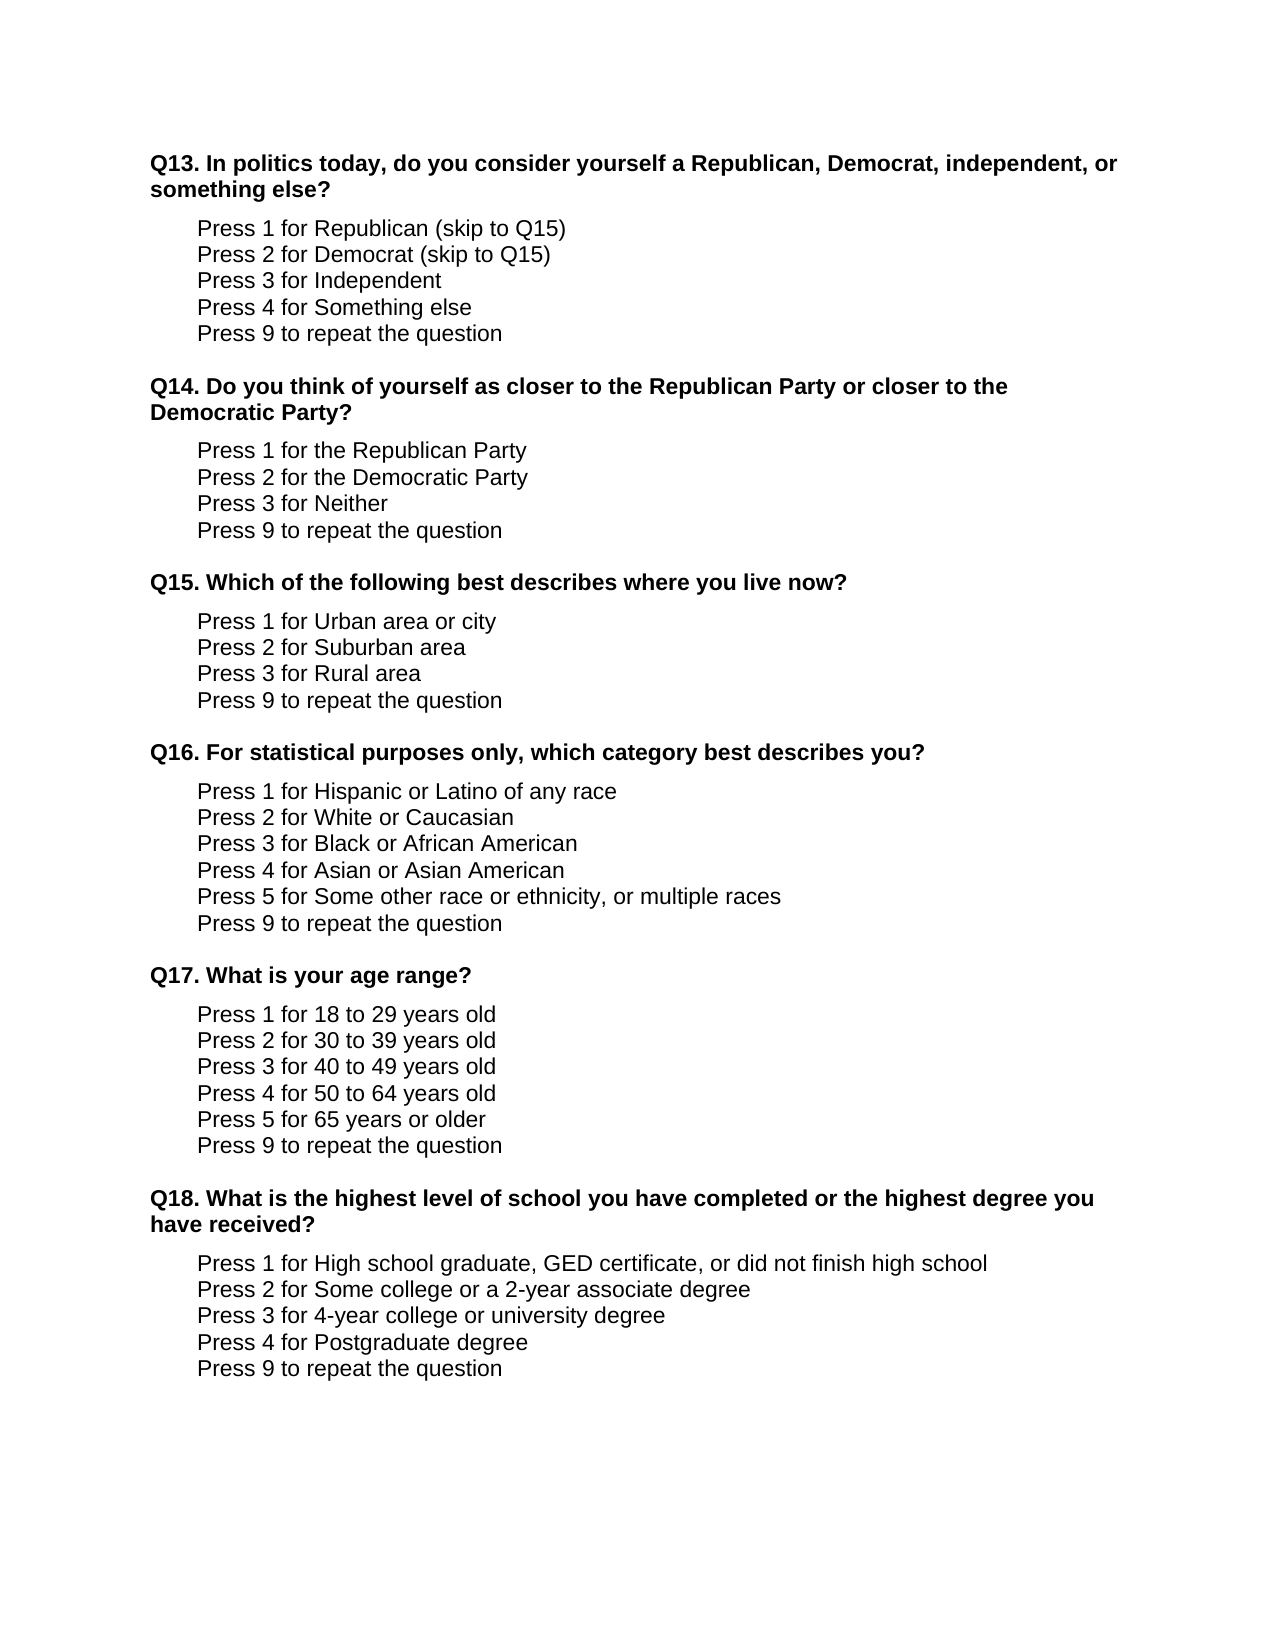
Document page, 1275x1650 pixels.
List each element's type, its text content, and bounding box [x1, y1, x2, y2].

text Press 2 for the Democratic Party [197, 464, 1125, 490]
text Press 1 for Republican (skip to Q15) [197, 215, 1125, 241]
text Press 3 for 40 to 49 years old [197, 1053, 1125, 1079]
text Press 5 for Some other race or ethnicity, or multiple races [197, 883, 1125, 909]
text Press 1 for the Republican Party [197, 437, 1125, 464]
text Press 1 for High school graduate, GED certificate, or did not finish high school [197, 1250, 1125, 1276]
text Press 1 for Hispanic or Latino of any race [197, 778, 1125, 804]
text Press 1 for Urban area or city [197, 608, 1125, 634]
text Press 4 for Asian or Asian American [197, 857, 1125, 883]
text Press 3 for Black or African American [197, 830, 1125, 857]
text Q17. What is your age range? [150, 962, 1125, 988]
text Q16. For statistical purposes only, which category best describes you? [150, 739, 1125, 766]
text Press 3 for Neither [197, 490, 1125, 517]
text Press 3 for Rural area [197, 660, 1125, 687]
text Press 2 for 30 to 39 years old [197, 1027, 1125, 1053]
text Press 2 for White or Caucasian [197, 804, 1125, 830]
text Q15. Which of the following best describes where you live now? [150, 569, 1125, 596]
text Press 2 for Suburban area [197, 634, 1125, 660]
text Press 9 to repeat the question [197, 687, 1125, 713]
text Press 2 for Some college or a 2-year associate degree [197, 1276, 1125, 1302]
text Press 9 to repeat the question [197, 1132, 1125, 1159]
text Press 2 for Democrat (skip to Q15) [197, 241, 1125, 267]
text Press 9 to repeat the question [197, 517, 1125, 543]
text Press 4 for Something else [197, 294, 1125, 320]
text Press 9 to repeat the question [197, 320, 1125, 346]
text Q13. In politics today, do you consider yourself a Republican, Democrat, independent, or something else? [150, 150, 1125, 203]
text Q18. What is the highest level of school you have completed or the highest degree you have received? [150, 1185, 1125, 1238]
text Q14. Do you think of yourself as closer to the Republican Party or closer to the Democratic Party? [150, 373, 1125, 426]
text Press 5 for 65 years or older [197, 1106, 1125, 1132]
text Press 3 for 4-year college or university degree [197, 1302, 1125, 1329]
text Press 3 for Independent [197, 267, 1125, 294]
text Press 1 for 18 to 29 years old [197, 1001, 1125, 1027]
text Press 9 to repeat the question [197, 1355, 1125, 1381]
text Press 4 for 50 to 64 years old [197, 1079, 1125, 1106]
text Press 9 to repeat the question [197, 909, 1125, 936]
text Press 4 for Postgraduate degree [197, 1329, 1125, 1355]
